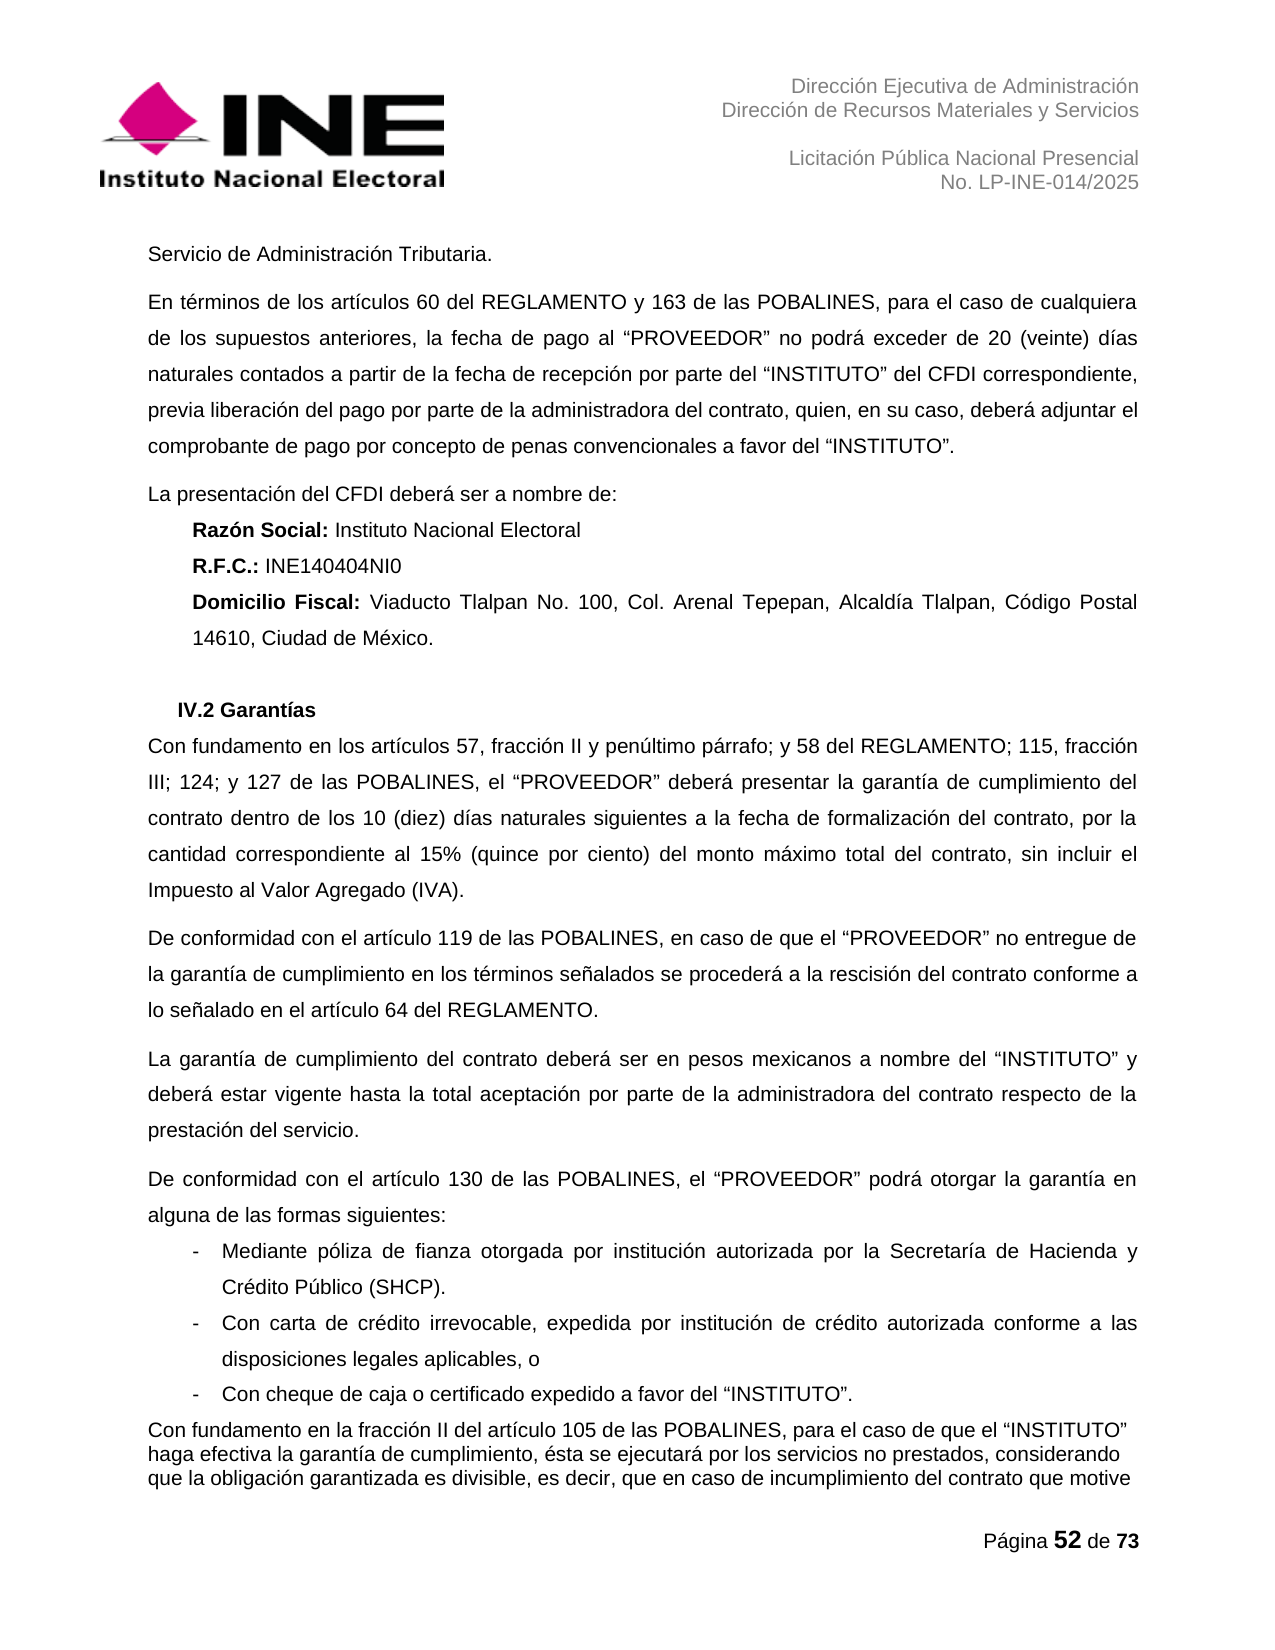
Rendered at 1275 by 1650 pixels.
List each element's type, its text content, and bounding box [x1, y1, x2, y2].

list Con carta de crédito irrevocable, expedida por institución de crédito autorizada conforme a las disposiciones legales aplicables, o [192, 1310, 1139, 1370]
text La presentación del CFDI deberá ser a nombre de: [148, 482, 1139, 506]
text Razón Social: Instituto Nacional Electoral [192, 518, 1139, 542]
text Domicilio Fiscal: Viaducto Tlalpan No. 100, Col. Arenal Tepepan, Alcaldía Tlalpan, Código Postal 14610, Ciudad de México. [192, 590, 1139, 650]
text R.F.C.: INE140404NI0 [192, 554, 1139, 578]
text De conformidad con el artículo 119 de las POBALINES, en caso de que el “PROVEEDOR” no entregue de la garantía de cumplimiento en los términos señalados se procederá a la rescisión del contrato conforme a lo señalado en el artículo 64 del REGLAMENTO. [148, 926, 1139, 1022]
text IV.2 Garantías [148, 698, 1139, 722]
picture [100, 82, 444, 187]
text De conformidad con el artículo 130 de las POBALINES, el “PROVEEDOR” podrá otorgar la garantía en alguna de las formas siguientes: [148, 1167, 1139, 1227]
text La garantía de cumplimiento del contrato deberá ser en pesos mexicanos a nombre del “INSTITUTO” y deberá estar vigente hasta la total aceptación por parte de la administradora del contrato respecto de la prestación del servicio. [148, 1046, 1139, 1142]
text Con fundamento en los artículos 57, fracción II y penúltimo párrafo; y 58 del REGLAMENTO; 115, fracción III; 124; y 127 de las POBALINES, el “PROVEEDOR” deberá presentar la garantía de cumplimiento del contrato dentro de los 10 (diez) días naturales siguientes a la fecha de formalización del contrato, por la cantidad correspondiente al 15% (quince por ciento) del monto máximo total del contrato, sin incluir el Impuesto al Valor Agregado (IVA). [148, 734, 1139, 902]
list Con cheque de caja o certificado expedido a favor del “INSTITUTO”. [192, 1382, 1139, 1406]
text En términos de los artículos 60 del REGLAMENTO y 163 de las POBALINES, para el caso de cualquiera de los supuestos anteriores, la fecha de pago al “PROVEEDOR” no podrá exceder de 20 (veinte) días naturales contados a partir de la fecha de recepción por parte del “INSTITUTO” del CFDI correspondiente, previa liberación del pago por parte de la administradora del contrato, quien, en su caso, deberá adjuntar el comprobante de pago por concepto de penas convencionales a favor del “INSTITUTO”. [148, 290, 1139, 458]
list Mediante póliza de fianza otorgada por institución autorizada por la Secretaría de Hacienda y Crédito Público (SHCP). [192, 1238, 1139, 1298]
